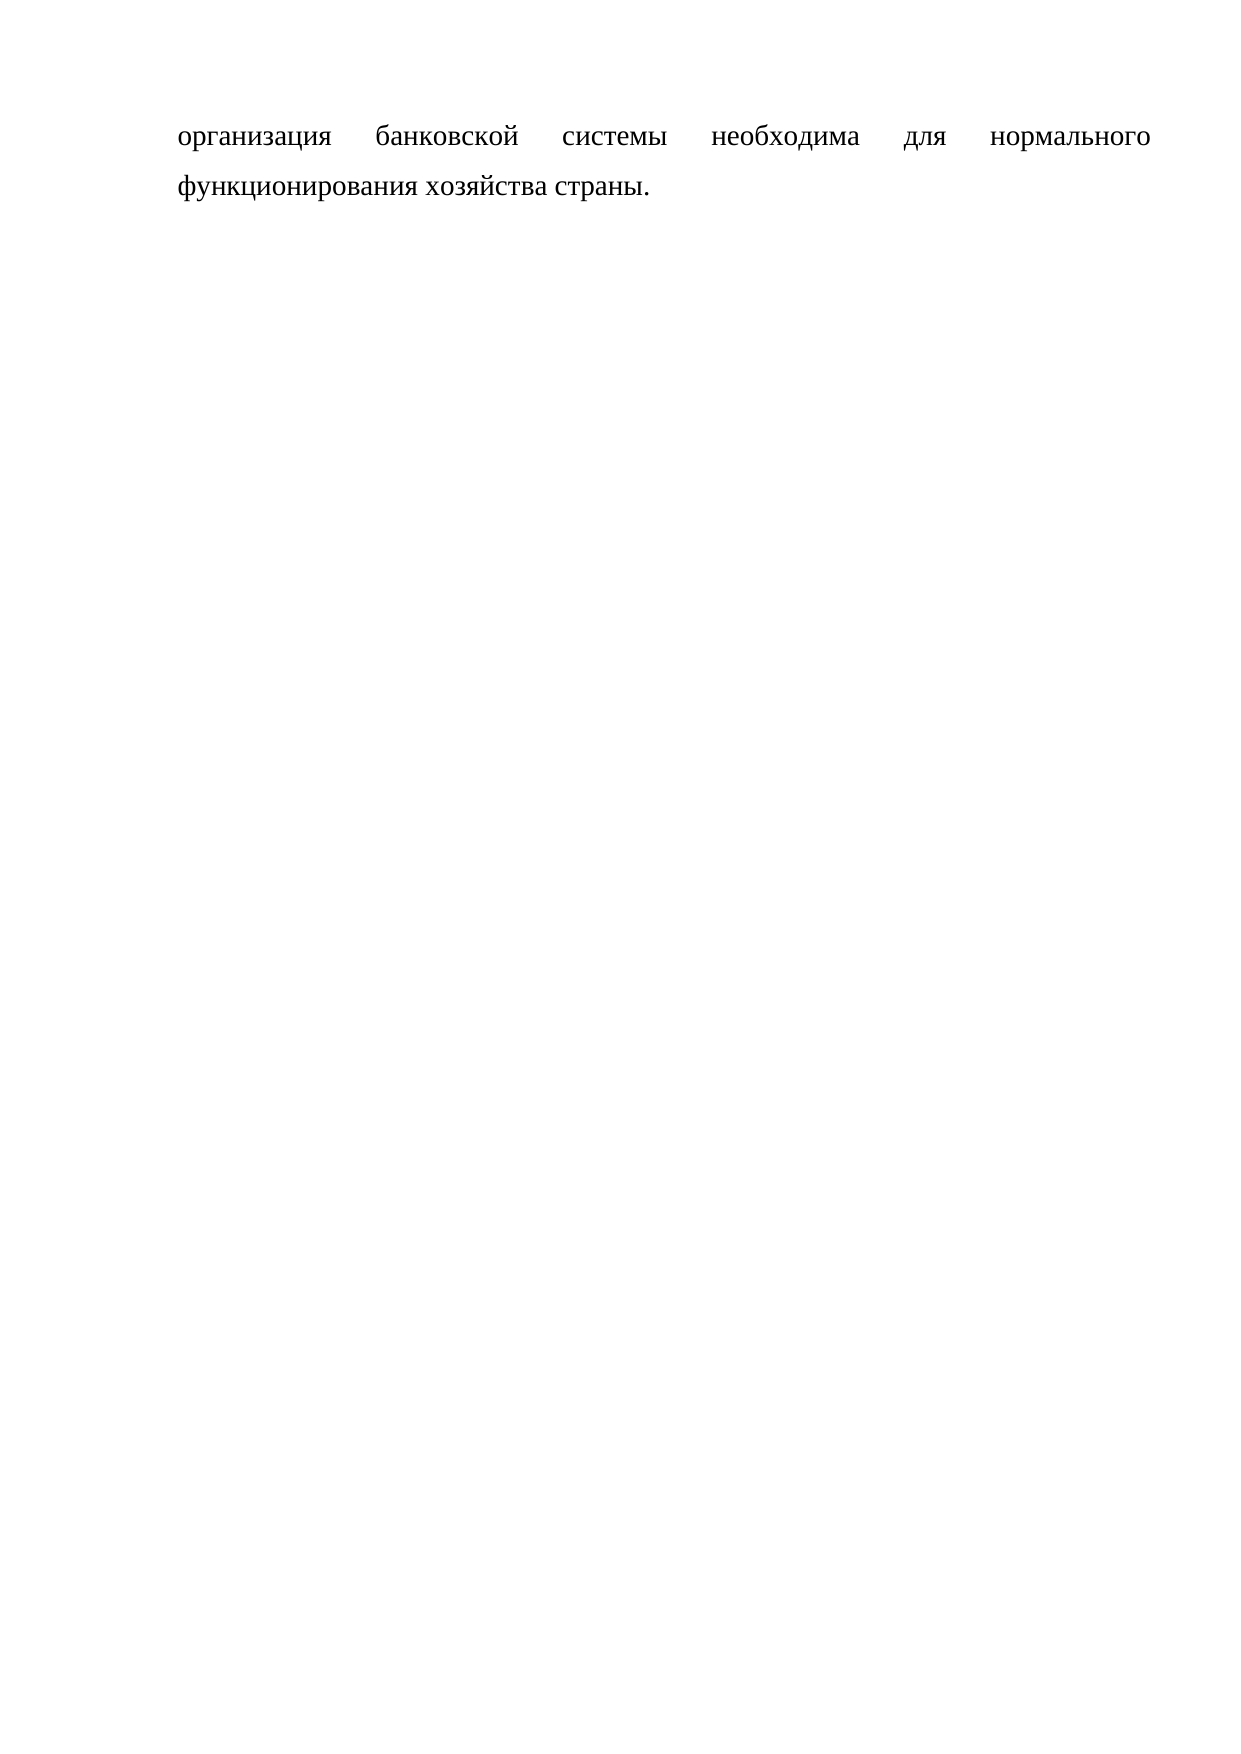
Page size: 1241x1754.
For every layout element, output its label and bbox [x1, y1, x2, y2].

text [177, 118, 1152, 202]
